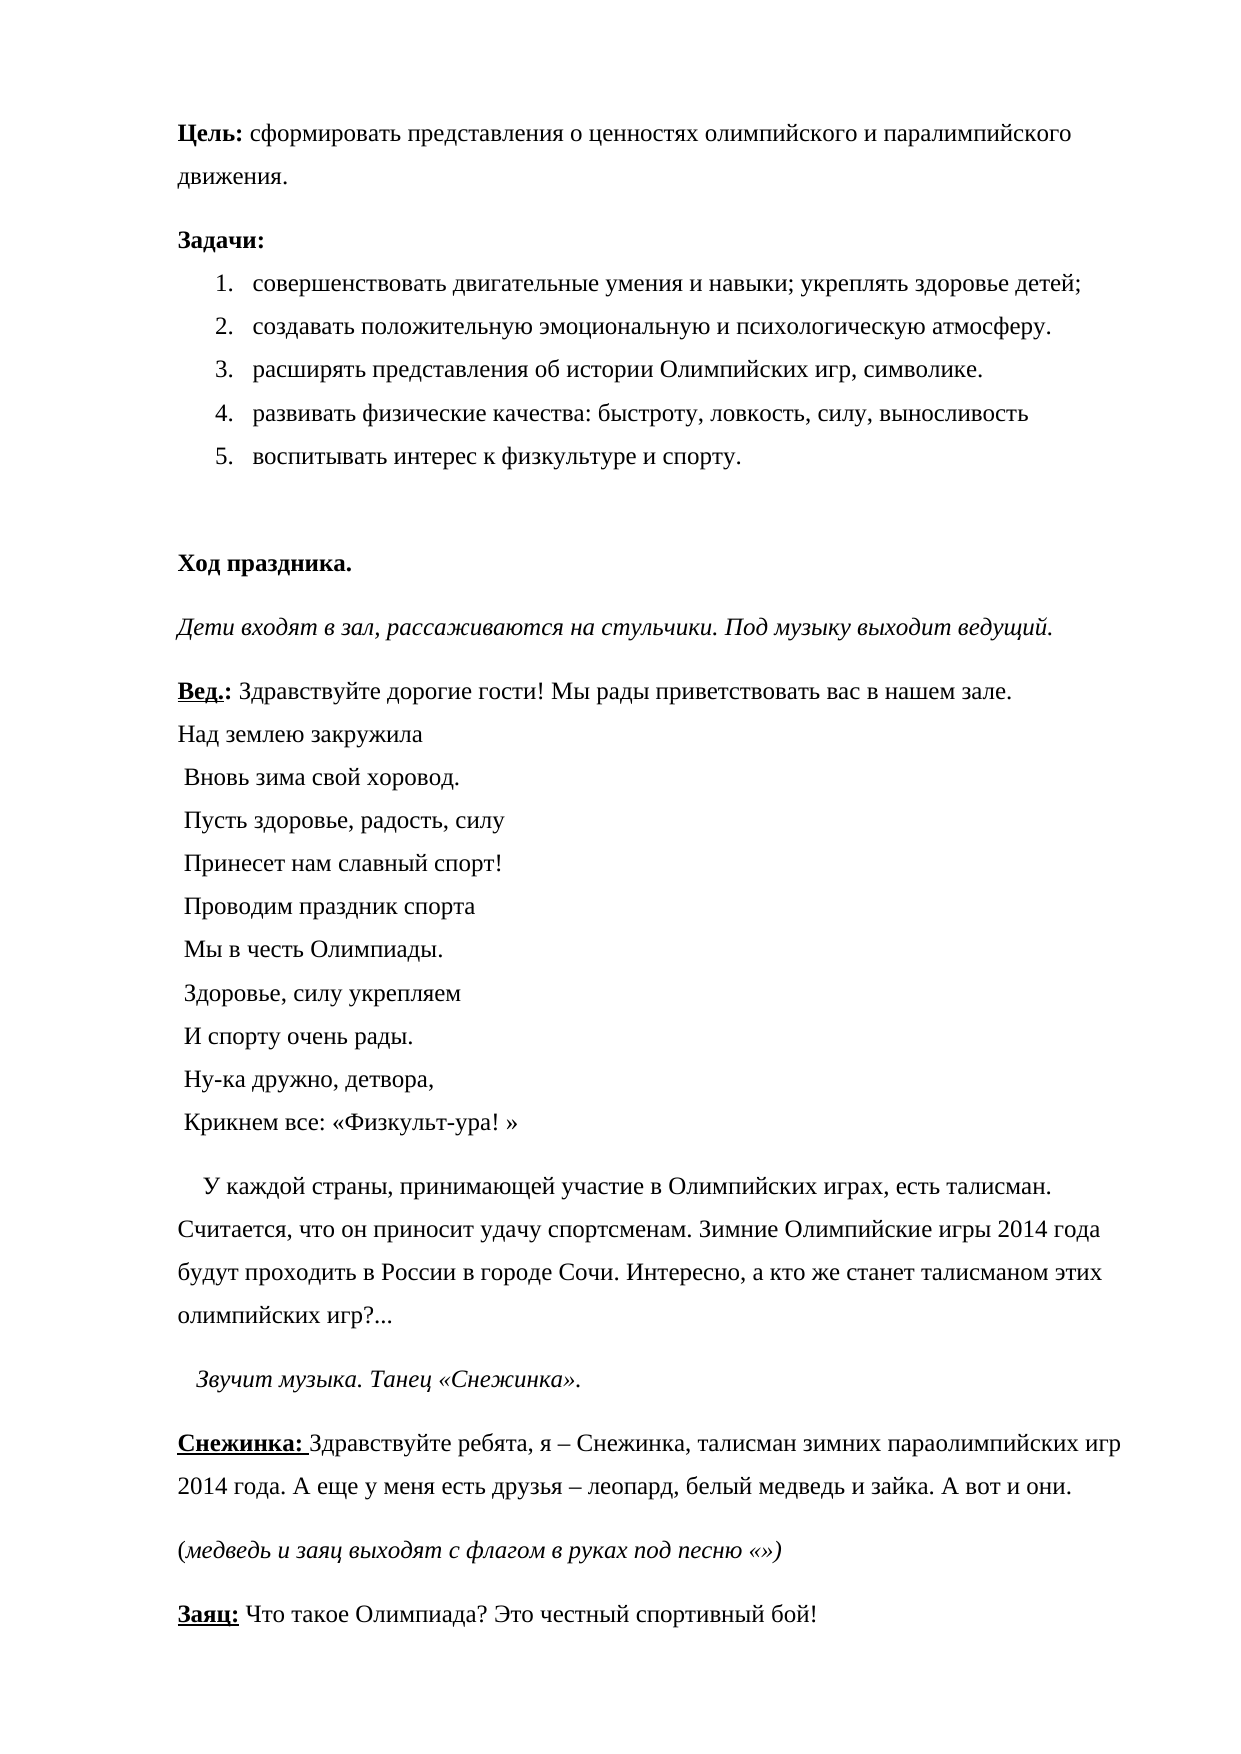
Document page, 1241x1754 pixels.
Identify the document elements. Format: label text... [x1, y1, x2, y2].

list развивать физические качества: быстроту, ловкость, силу, выносливость [215, 398, 1152, 426]
text Мы в честь Олимпиады. [177, 934, 1152, 963]
text Вновь зима свой хоровод. [177, 762, 1152, 791]
text Ход праздника. [177, 548, 1152, 577]
text Снежинка: Здравствуйте ребята, я – Снежинка, талисман зимних параолимпийских игр 2014 года. А еще у меня есть друзья – леопард, белый медведь и зайка. А вот и они. [177, 1428, 1152, 1500]
text Дети входят в зал, рассаживаются на стульчики. Под музыку выходит ведущий. [177, 612, 1152, 641]
text Над землею закружила [177, 719, 1152, 748]
text Пусть здоровье, радость, силу [177, 805, 1152, 834]
list совершенствовать двигательные умения и навыки; укреплять здоровье детей; [215, 268, 1152, 297]
text Заяц: Что такое Олимпиада? Это честный спортивный бой! [177, 1599, 1152, 1628]
text Здоровье, силу укрепляем [177, 978, 1152, 1006]
text Цель: сформировать представления о ценностях олимпийского и паралимпийского движения. [177, 118, 1152, 190]
list расширять представления об истории Олимпийских игр, символике. [215, 354, 1152, 383]
text Крикнем все: «Физкульт-ура! » [177, 1107, 1152, 1136]
list воспитывать интерес к физкультуре и спорту. [215, 441, 1152, 469]
text Вед.: Здравствуйте дорогие гости! Мы рады приветствовать вас в нашем зале. [177, 676, 1152, 704]
text (медведь и заяц выходят с флагом в руках под песню «») [177, 1535, 1152, 1564]
text Проводим праздник спорта [177, 891, 1152, 920]
text И спорту очень рады. [177, 1021, 1152, 1049]
text Звучит музыка. Танец «Снежинка». [177, 1364, 1152, 1393]
text Задачи: [177, 225, 1152, 254]
text У каждой страны, принимающей участие в Олимпийских играх, есть талисман. Считается, что он приносит удачу спортсменам. Зимние Олимпийские игры 2014 года будут проходить в России в городе Сочи. Интересно, а кто же станет талисманом этих олимпийских игр?... [177, 1171, 1152, 1329]
text Принесет нам славный спорт! [177, 848, 1152, 877]
text Ну-ка дружно, детвора, [177, 1064, 1152, 1093]
list создавать положительную эмоциональную и психологическую атмосферу. [215, 311, 1152, 340]
